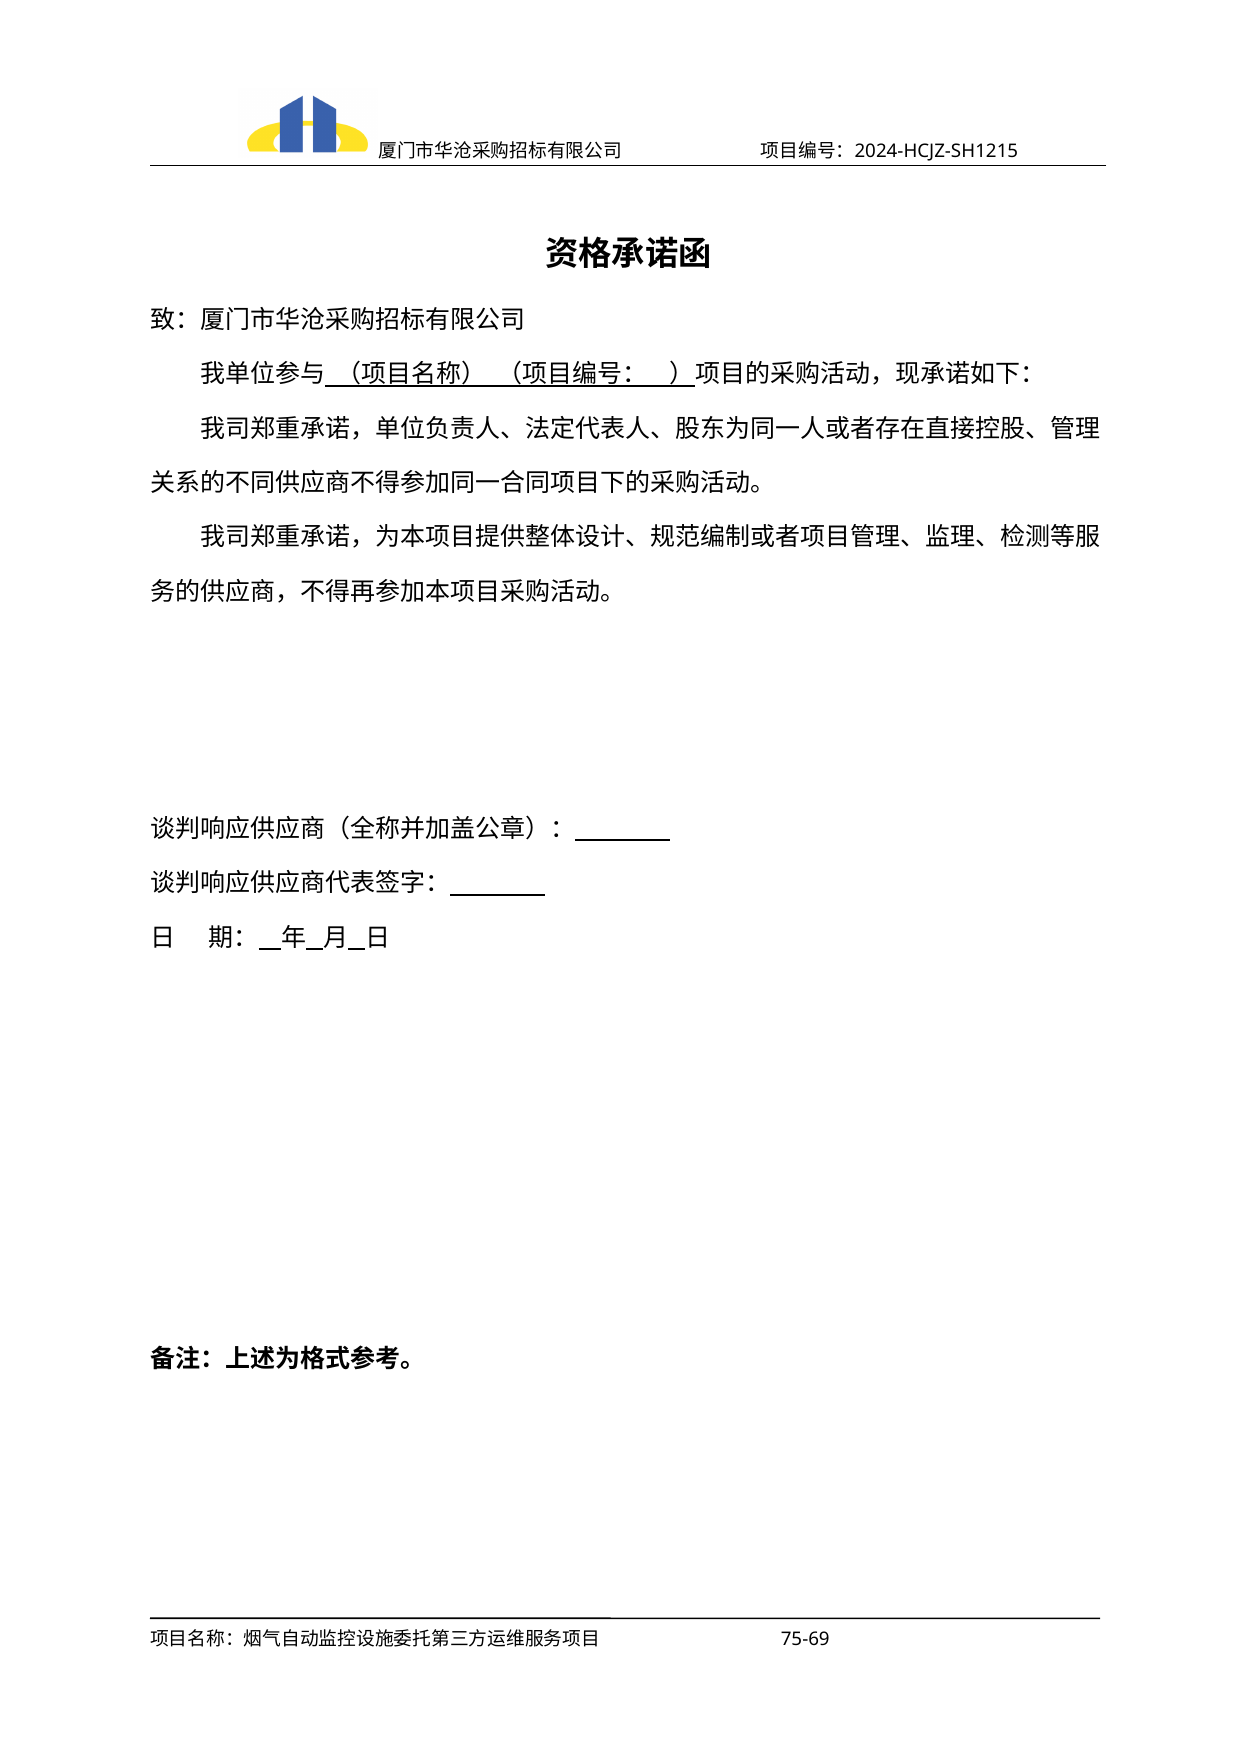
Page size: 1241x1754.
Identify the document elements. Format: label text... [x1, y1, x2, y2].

text 备注：上述为格式参考。 [150, 1338, 1106, 1375]
text 致：厦门市华沧采购招标有限公司 [150, 299, 1106, 336]
text 谈判响应供应商（全称并加盖公章）： [150, 808, 1106, 845]
text 我司郑重承诺，单位负责人、法定代表人、股东为同一人或者存在直接控股、管理关系的不同供应商不得参加同一合同项目下的采购活动。 [150, 408, 1106, 499]
picture [238, 88, 379, 158]
text 资格承诺函 [150, 227, 1106, 275]
text 谈判响应供应商代表签字： [150, 863, 1106, 899]
text 日 期： 年 月 日 [150, 917, 1106, 953]
text 我司郑重承诺，为本项目提供整体设计、规范编制或者项目管理、监理、检测等服务的供应商，不得再参加本项目采购活动。 [150, 517, 1106, 607]
text 我单位参与 （项目名称） （项目编号： ）项目的采购活动，现承诺如下： [150, 354, 1106, 390]
